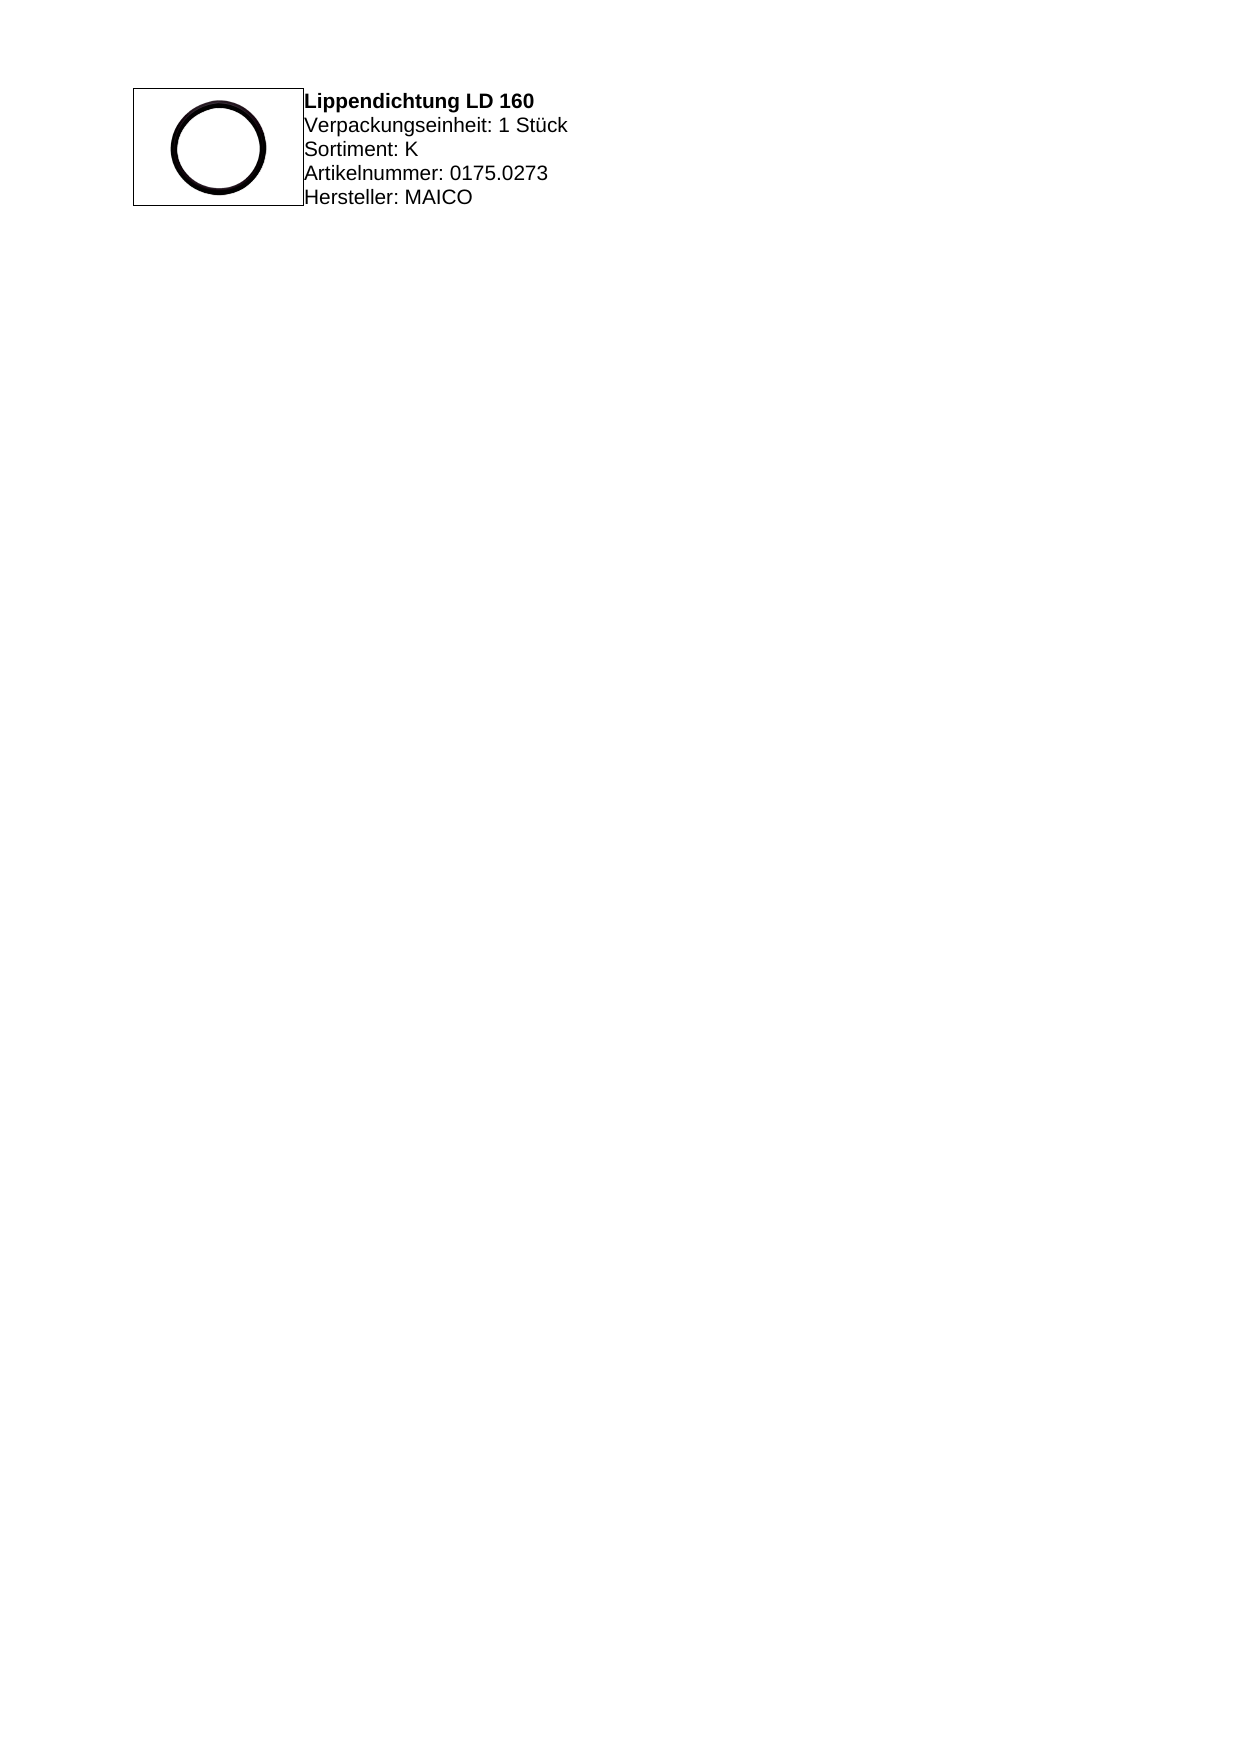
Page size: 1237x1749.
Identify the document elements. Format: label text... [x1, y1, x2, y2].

text Lippendichtung LD 160Verpackungseinheit: 1 StückSortiment: K Artikelnummer: 0175.0273Hersteller: MAICO [133, 89, 1148, 208]
picture [134, 89, 303, 205]
